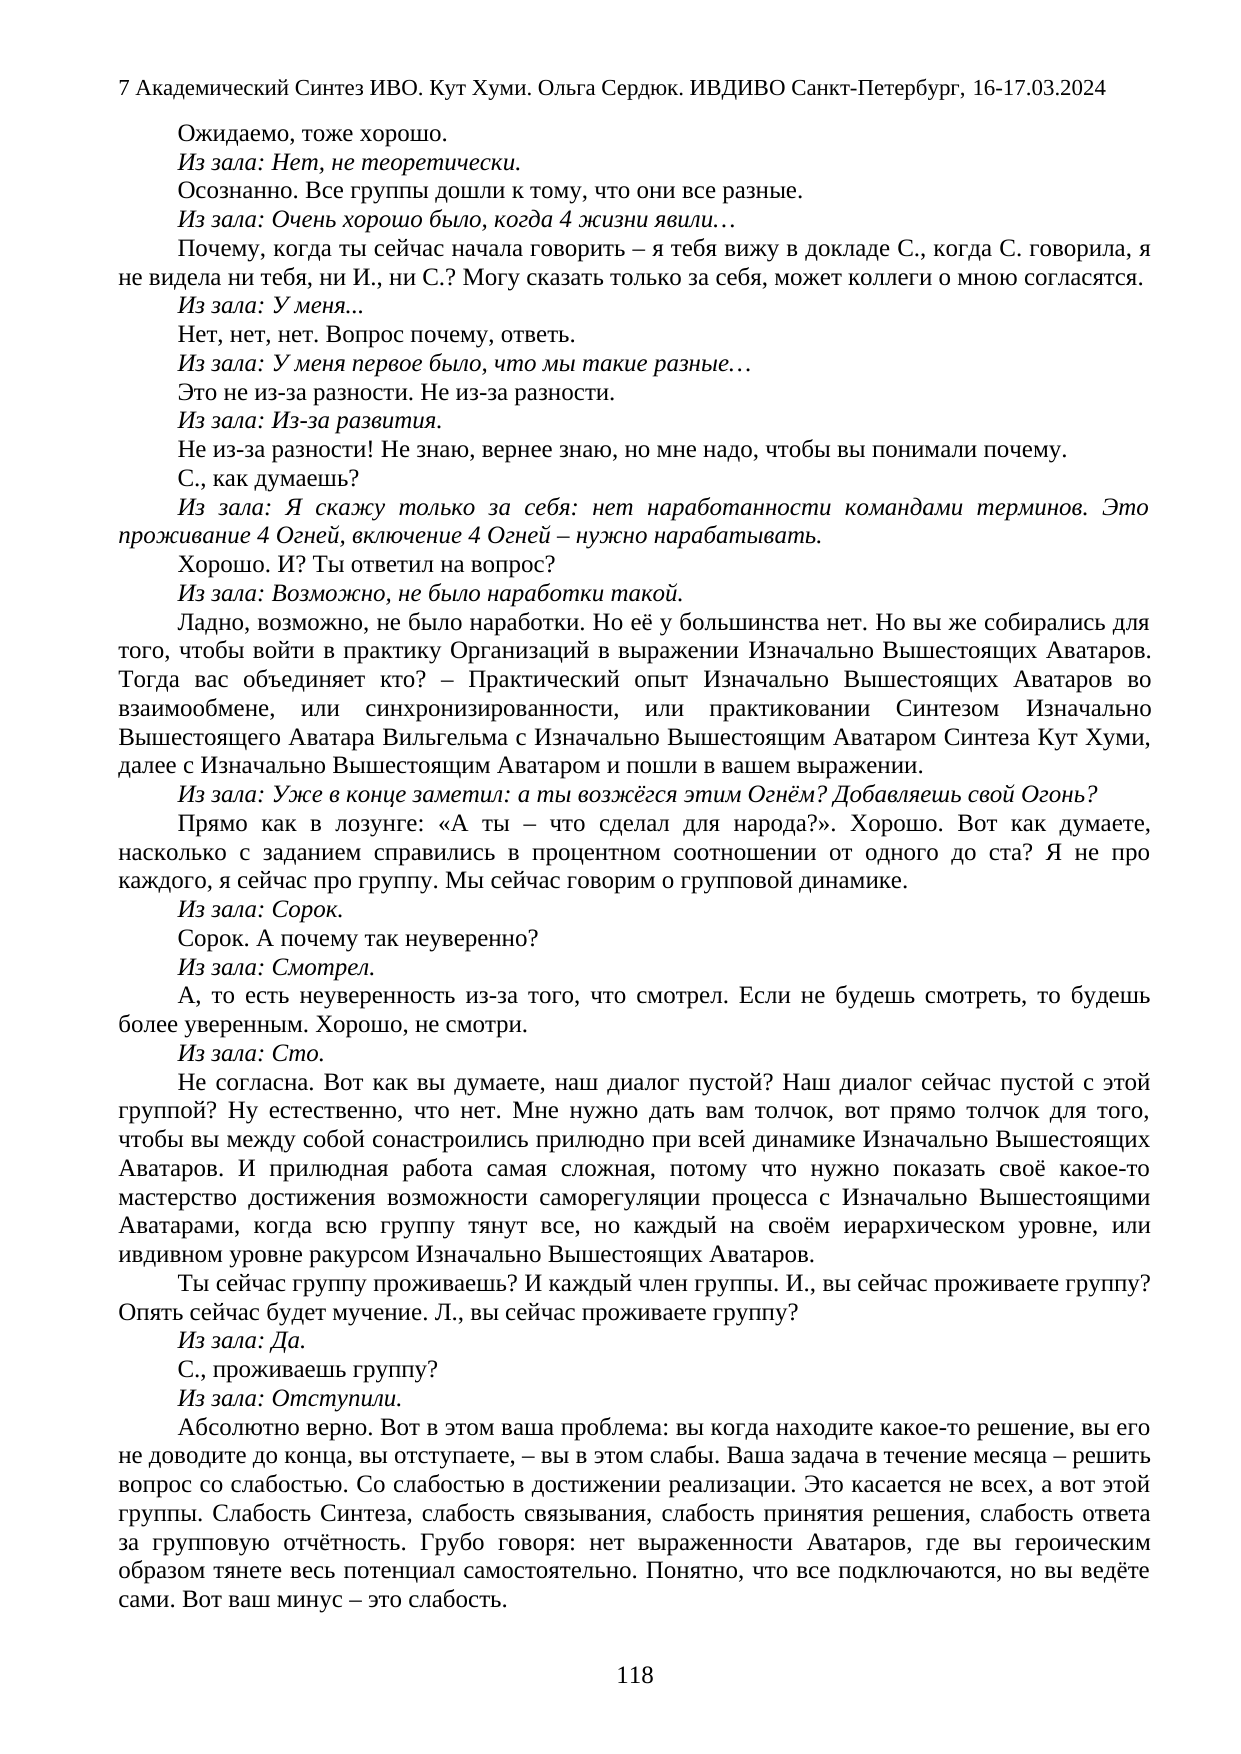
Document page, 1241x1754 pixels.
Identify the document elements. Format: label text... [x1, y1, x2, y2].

text Из зала: У меня... [118, 291, 1152, 319]
text Нет, нет, нет. Вопрос почему, ответь. [118, 319, 1152, 348]
text Из зала: Отступили. [118, 1383, 1152, 1412]
text Не из-за разности! Не знаю, вернее знаю, но мне надо, чтобы вы понимали почему. [118, 434, 1152, 463]
text Из зала: У меня первое было, что мы такие разные… [118, 348, 1152, 377]
text Из зала: Очень хорошо было, когда 4 жизни явили… [118, 204, 1152, 233]
text Из зала: Смотрел. [118, 952, 1152, 981]
text Ожидаемо, тоже хорошо. [118, 118, 1152, 147]
text Абсолютно верно. Вот в этом ваша проблема: вы когда находите какое-то решение, вы его не доводите до конца, вы отступаете, – вы в этом слабы. Ваша задача в течение месяца – решить вопрос со слабостью. Со слабостью в достижении реализации. Это касается не всех, а вот этой группы. Слабость Синтеза, слабость связывания, слабость принятия решения, слабость ответа за групповую отчётность. Грубо говоря: нет выраженности Аватаров, где вы героическим образом тянете весь потенциал самостоятельно. Понятно, что все подключаются, но вы ведёте сами. Вот ваш минус – это слабость. [118, 1412, 1152, 1613]
text Осознанно. Все группы дошли к тому, что они все разные. [118, 176, 1152, 204]
text Из зала: Сорок. [118, 894, 1152, 923]
text Из зала: Сто. [118, 1038, 1152, 1067]
text Это не из-за разности. Не из-за разности. [118, 377, 1152, 406]
text Ладно, возможно, не было наработки. Но её у большинства нет. Но вы же собирались для того, чтобы войти в практику Организаций в выражении Изначально Вышестоящих Аватаров. Тогда вас объединяет кто? – Практический опыт Изначально Вышестоящих Аватаров во взаимообмене, или синхронизированности, или практиковании Синтезом Изначально Вышестоящего Аватара Вильгельма с Изначально Вышестоящим Аватаром Синтеза Кут Хуми, далее с Изначально Вышестоящим Аватаром и пошли в вашем выражении. [118, 607, 1152, 779]
text Из зала: Нет, не теоретически. [118, 147, 1152, 176]
text Ты сейчас группу проживаешь? И каждый член группы. И., вы сейчас проживаете группу? Опять сейчас будет мучение. Л., вы сейчас проживаете группу? [118, 1268, 1152, 1326]
text Из зала: Да. [118, 1326, 1152, 1354]
text Из зала: Уже в конце заметил: а ты возжёгся этим Огнём? Добавляешь свой Огонь? [118, 779, 1152, 808]
text Почему, когда ты сейчас начала говорить – я тебя вижу в докладе С., когда С. говорила, я не видела ни тебя, ни И., ни С.? Могу сказать только за себя, может коллеги о мною согласятся. [118, 233, 1152, 291]
text Из зала: Из-за развития. [118, 406, 1152, 434]
text Сорок. А почему так неуверенно? [118, 923, 1152, 952]
text А, то есть неуверенность из-за того, что смотрел. Если не будешь смотреть, то будешь более уверенным. Хорошо, не смотри. [118, 981, 1152, 1038]
text С., проживаешь группу? [118, 1354, 1152, 1383]
text Хорошо. И? Ты ответил на вопрос? [118, 549, 1152, 578]
text Прямо как в лозунге: «А ты – что сделал для народа?». Хорошо. Вот как думаете, насколько с заданием справились в процентном соотношении от одного до ста? Я не про каждого, я сейчас про группу. Мы сейчас говорим о групповой динамике. [118, 808, 1152, 894]
text Не согласна. Вот как вы думаете, наш диалог пустой? Наш диалог сейчас пустой с этой группой? Ну естественно, что нет. Мне нужно дать вам толчок, вот прямо толчок для того, чтобы вы между собой сонастроились прилюдно при всей динамике Изначально Вышестоящих Аватаров. И прилюдная работа самая сложная, потому что нужно показать своё какое-то мастерство достижения возможности саморегуляции процесса с Изначально Вышестоящими Аватарами, когда всю группу тянут все, но каждый на своём иерархическом уровне, или ивдивном уровне ракурсом Изначально Вышестоящих Аватаров. [118, 1067, 1152, 1268]
text Из зала: Возможно, не было наработки такой. [118, 578, 1152, 607]
text С., как думаешь? [118, 463, 1152, 492]
text Из зала: Я скажу только за себя: нет наработанности командами терминов. Это проживание 4 Огней, включение 4 Огней – нужно нарабатывать. [118, 492, 1152, 549]
